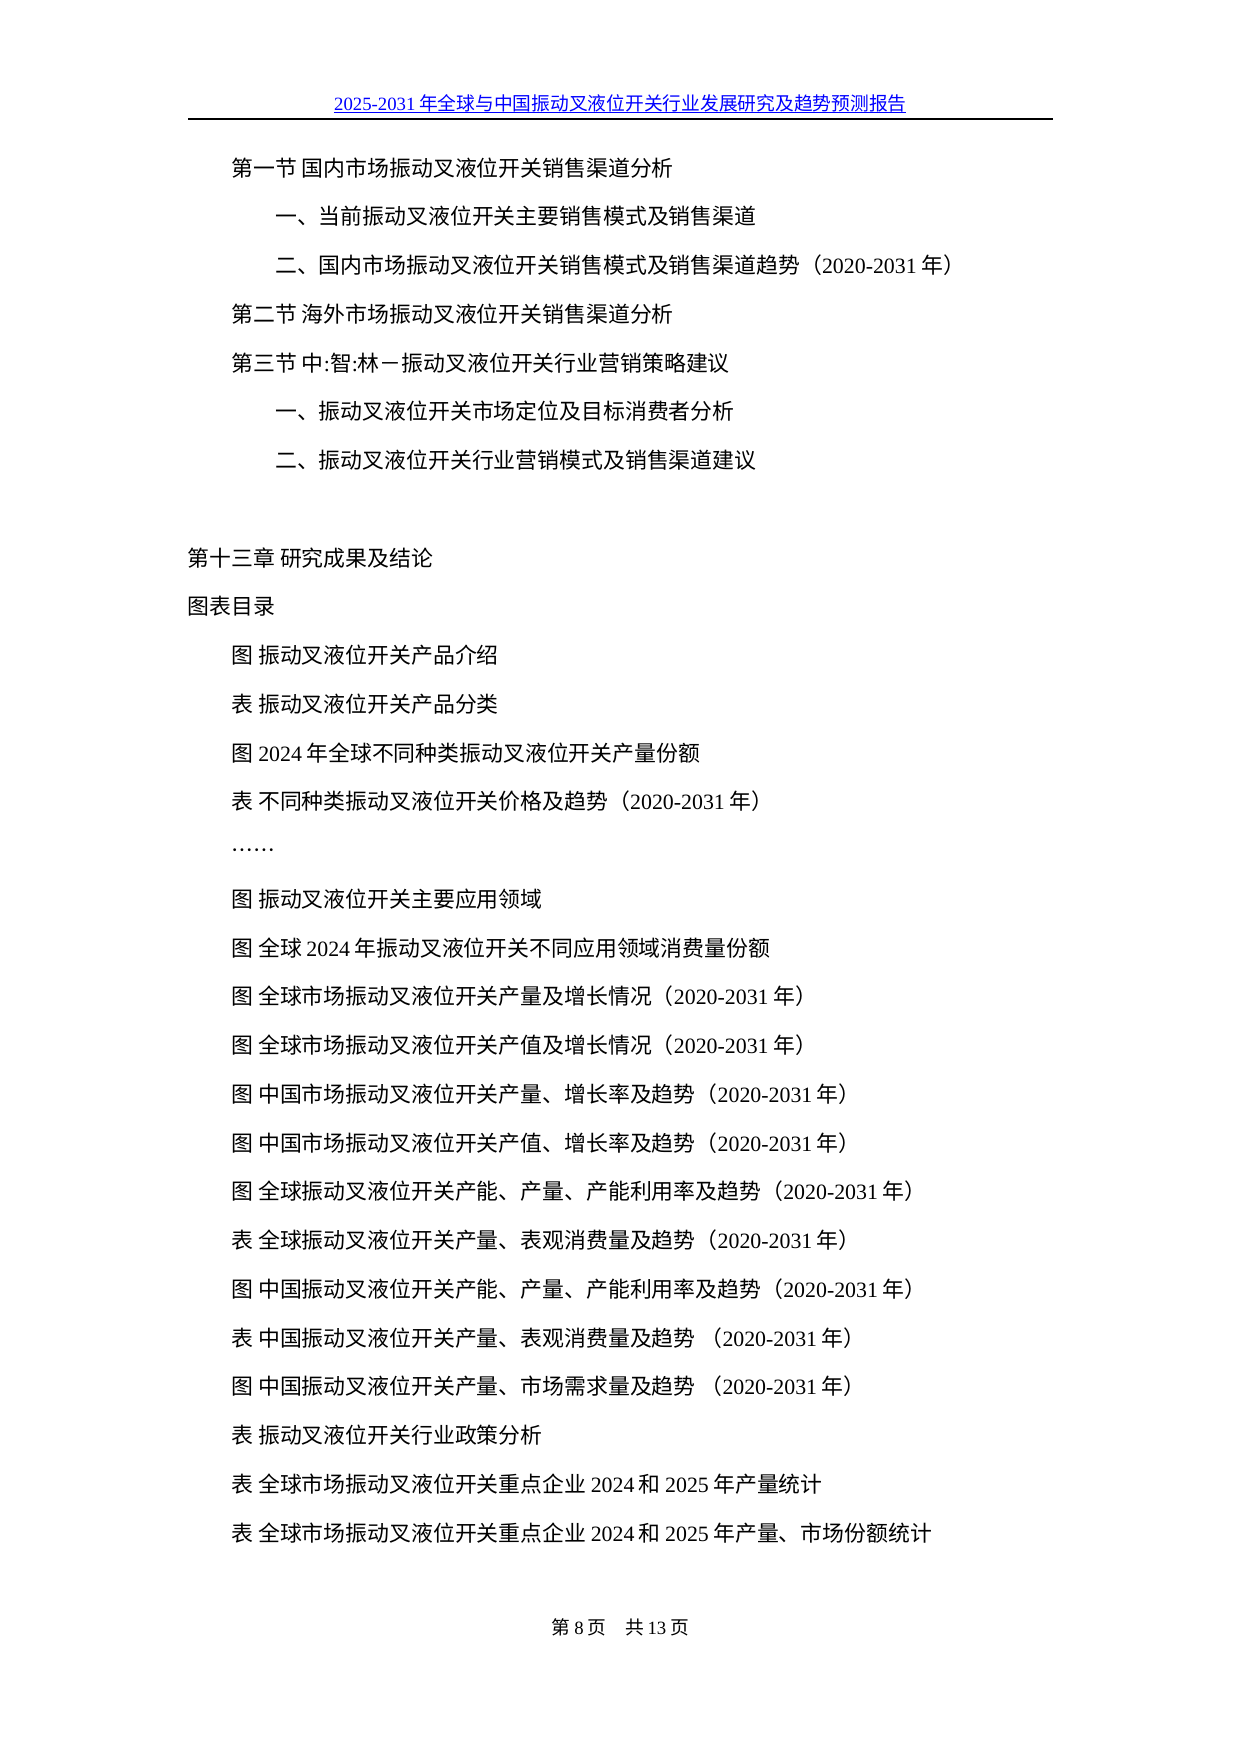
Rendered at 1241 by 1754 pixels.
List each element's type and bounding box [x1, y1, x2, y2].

text [187, 150, 1053, 1548]
